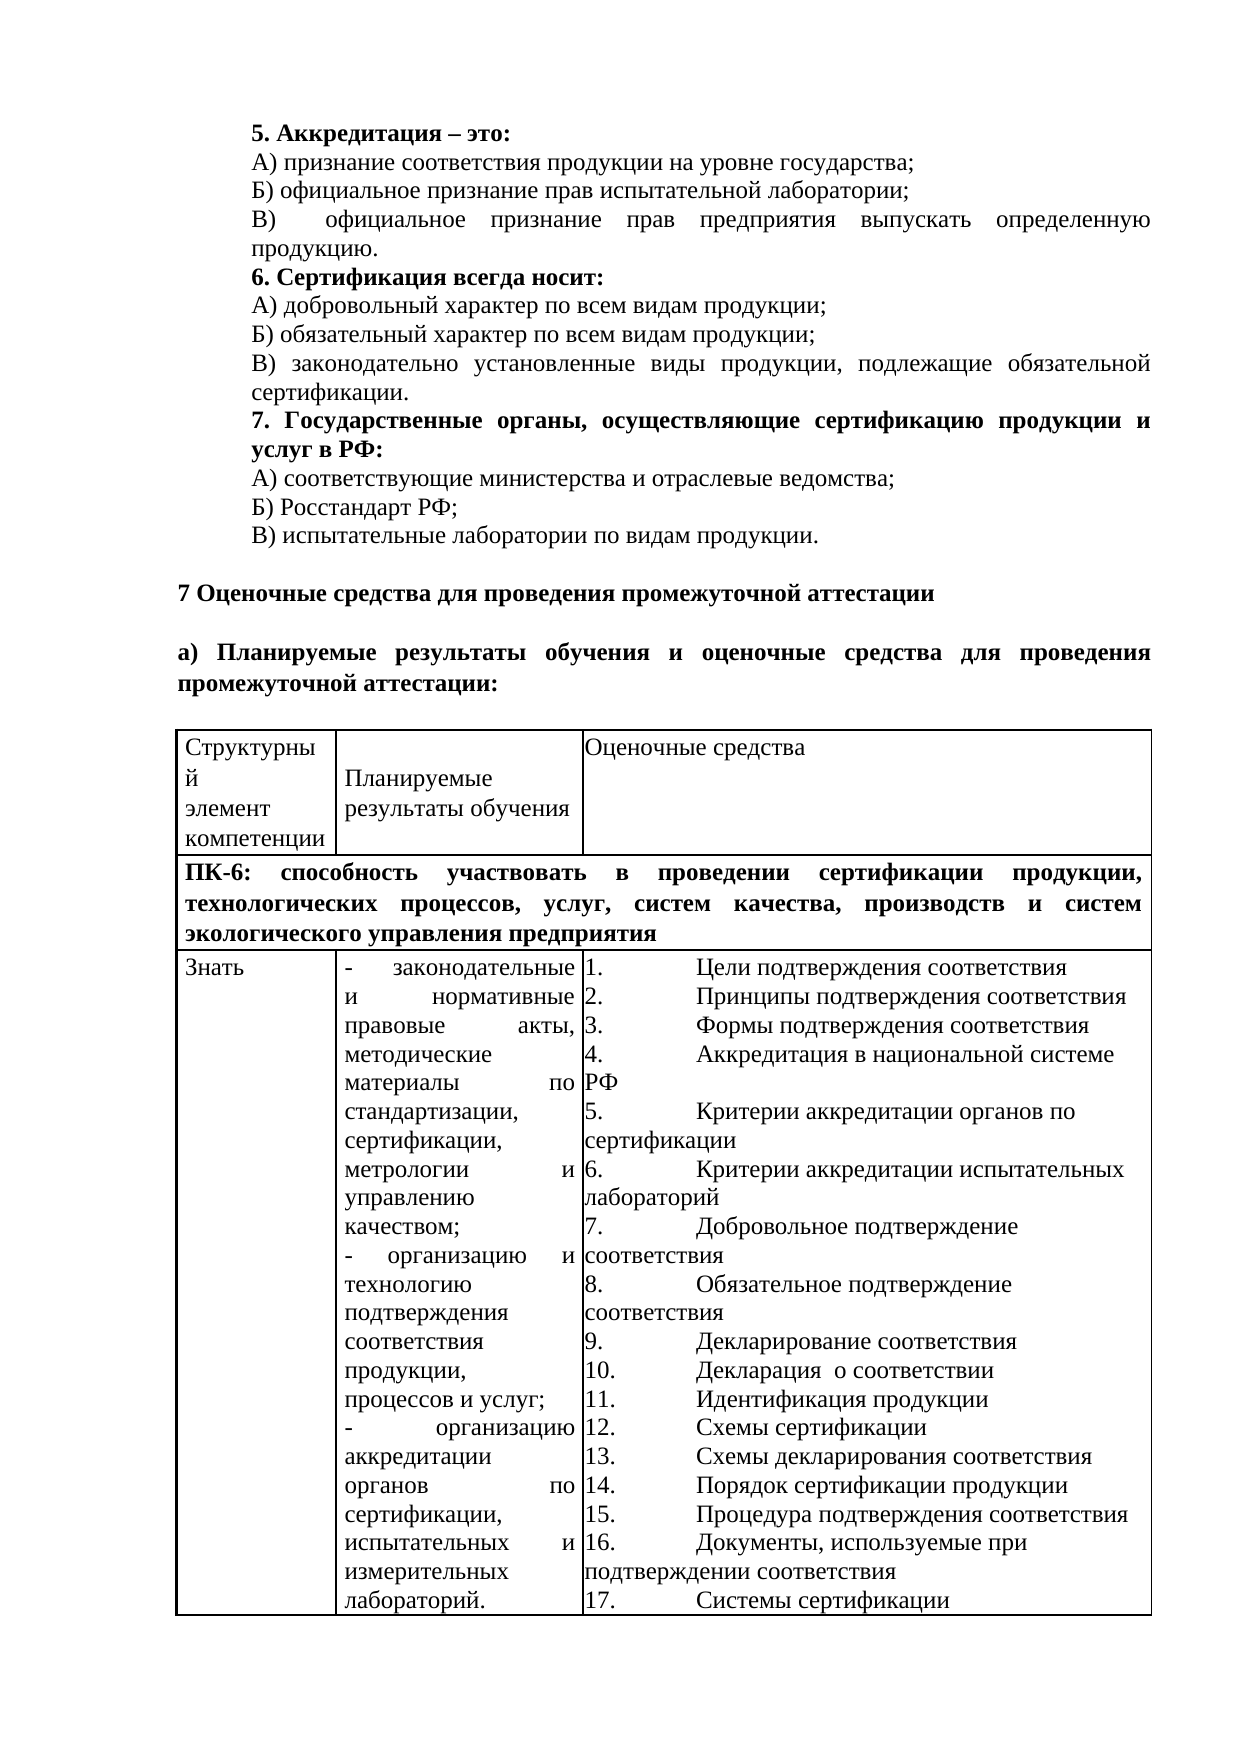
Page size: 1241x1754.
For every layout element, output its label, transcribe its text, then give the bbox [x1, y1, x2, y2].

table_header Планируемые результаты обучения [337, 731, 582, 854]
text Б) обязательный характер по всем видам продукции; [251, 319, 1152, 348]
table_cell ПК-6: способность участвовать в проведении сертификации продукции, технологических процессов, услуг, систем качества, производств и систем экологического управления предприятия [178, 856, 1151, 949]
text 5. Аккредитация – это: [251, 118, 1152, 147]
text Б) Росстандарт РФ; [251, 492, 1152, 521]
table_header Оценочные средства [584, 731, 1151, 854]
text 7 Оценочные средства для проведения промежуточной аттестации [177, 578, 1152, 607]
text В) официальное признание прав предприятия выпускать определенную продукцию. [251, 204, 1152, 262]
text В) законодательно установленные виды продукции, подлежащие обязательной сертификации. [251, 348, 1152, 406]
text а) Планируемые результаты обучения и оценочные средства для проведения промежуточной аттестации: [177, 637, 1152, 696]
table_cell Знать [178, 951, 335, 1614]
text А) признание соответствия продукции на уровне государства; [251, 147, 1152, 176]
text В) испытательные лаборатории по видам продукции. [251, 521, 1152, 549]
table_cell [584, 951, 1151, 1614]
text 6. Сертификация всегда носит: [251, 262, 1152, 291]
text А) соответствующие министерства и отраслевые ведомства; [251, 463, 1152, 492]
table_header Структурный элемент компетенции [178, 731, 335, 854]
text Б) официальное признание прав испытательной лаборатории; [251, 176, 1152, 204]
text А) добровольный характер по всем видам продукции; [251, 291, 1152, 319]
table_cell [337, 951, 582, 1614]
text 7. Государственные органы, осуществляющие сертификацию продукции и услуг в РФ: [251, 406, 1152, 463]
